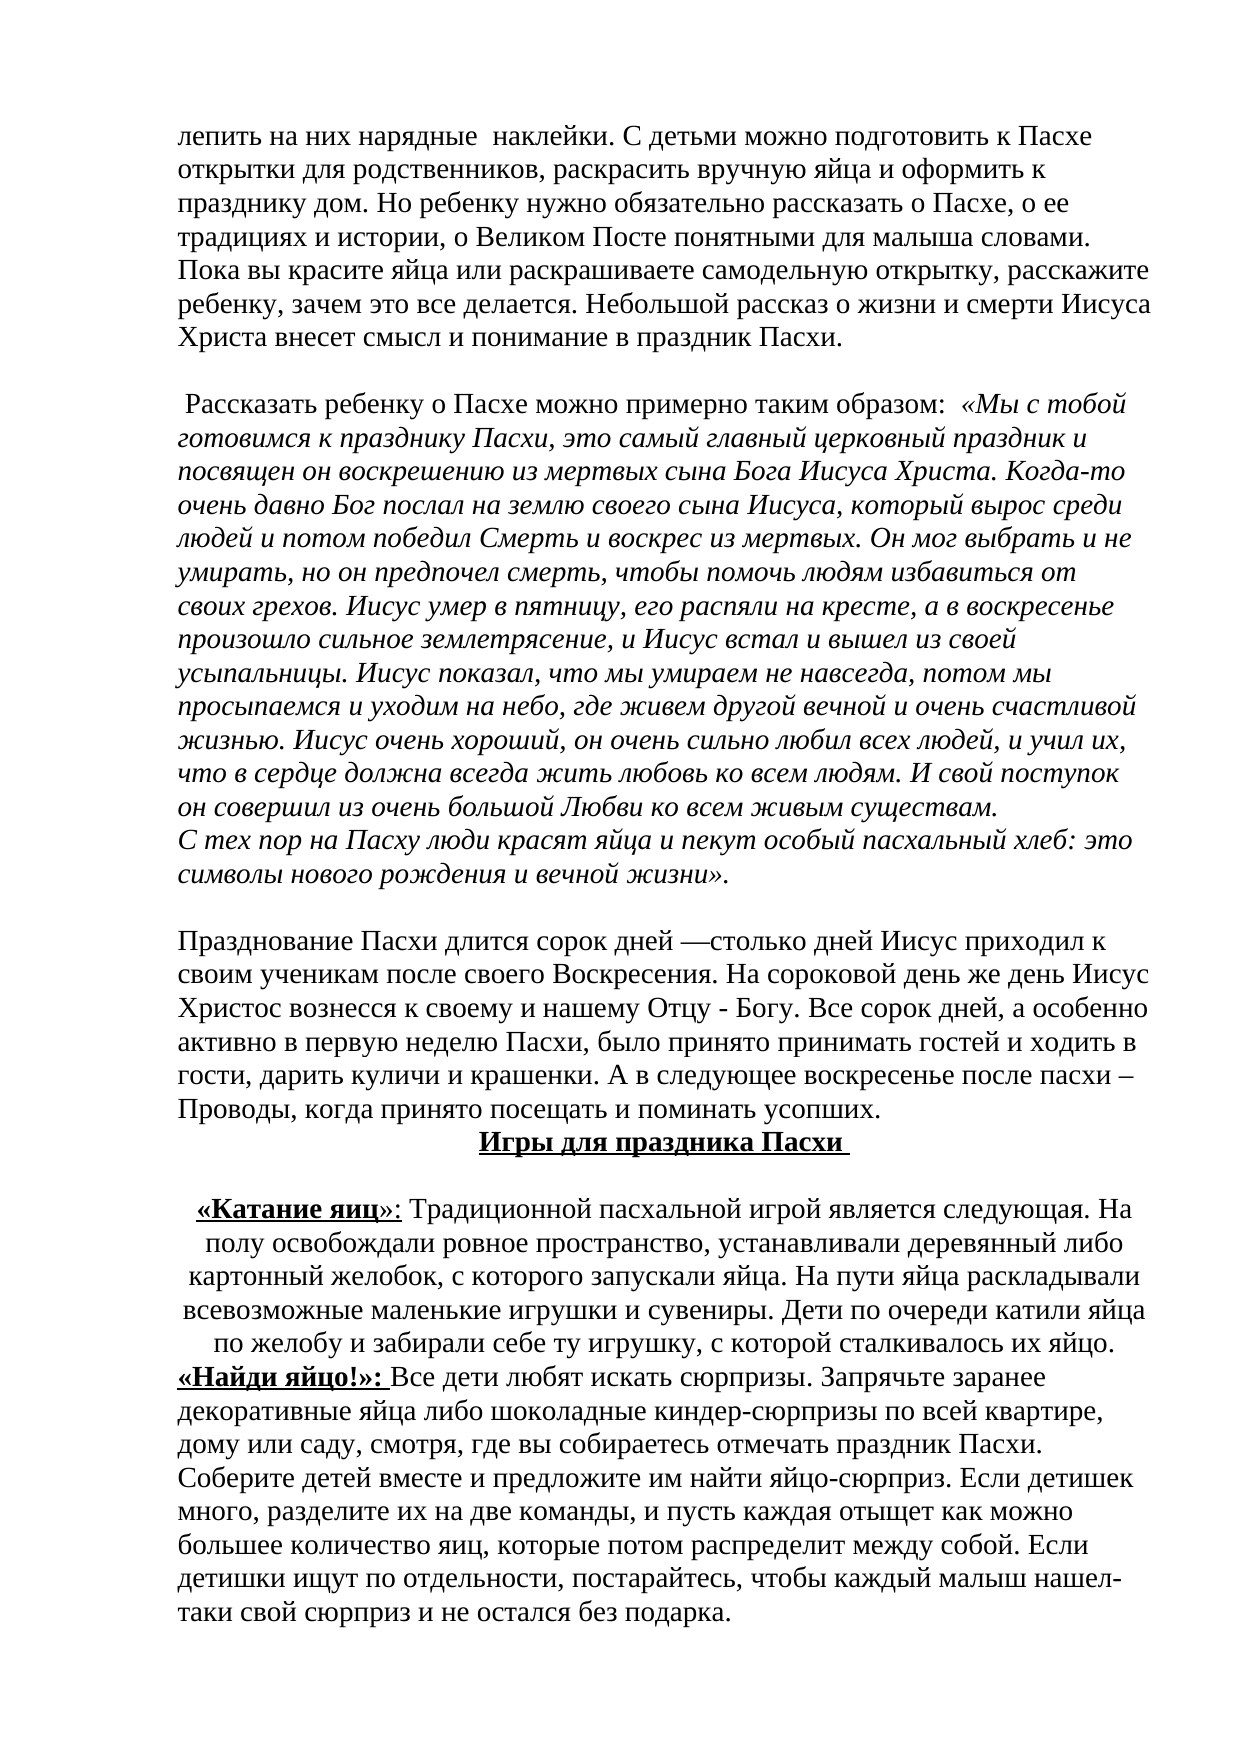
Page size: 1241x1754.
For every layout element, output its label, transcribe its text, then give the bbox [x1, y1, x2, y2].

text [177, 118, 1152, 353]
text «Найди яйцо!»: Все дети любят искать сюрпризы. Запрячьте заранее декоративные яйца либо шоколадные киндер-сюрпризы по всей квартире, дому или саду, смотря, где вы собираетесь отмечать праздник Пасхи. Соберите детей вместе и предложите им найти яйцо-сюрприз. Если детишек много, разделите их на две команды, и пусть каждая отыщет как можно большее количество яиц, которые потом распределит между собой. Если детишки ищут по отдельности, постарайтесь, чтобы каждый малыш нашел-таки свой сюрприз и не остался без подарка. [177, 1359, 1152, 1627]
text Рассказать ребенку о Пасхе можно примерно таким образом: «Мы с тобой готовимся к празднику Пасхи, это самый главный церковный праздник и посвящен он воскрешению из мертвых сына Бога Иисуса Христа. Когда-то очень давно Бог послал на землю своего сына Иисуса, который вырос среди людей и потом победил Смерть и воскрес из мертвых. Он мог выбрать и не умирать, но он предпочел смерть, чтобы помочь людям избавиться от своих грехов. Иисус умер в пятницу, его распяли на кресте, а в воскресенье произошло сильное землетрясение, и Иисус встал и вышел из своей усыпальницы. Иисус показал, что мы умираем не навсегда, потом мы просыпаемся и уходим на небо, где живем другой вечной и очень счастливой жизнью. Иисус очень хороший, он очень сильно любил всех людей, и учил их, что в сердце должна всегда жить любовь ко всем людям. И свой поступок он совершил из очень большой Любви ко всем живым существам. С тех пор на Пасху люди красят яйца и пекут особый пасхальный хлеб: это символы нового рождения и вечной жизни». Празднование Пасхи длится сорок дней —столько дней Иисус приходил к своим ученикам после своего Воскресения. На сороковой день же день Иисус Христос вознесся к своему и нашему Отцу - Богу. Все сорок дней, а особенно активно в первую неделю Пасхи, было принято принимать гостей и ходить в гости, дарить куличи и крашенки. А в следующее воскресенье после пасхи – Проводы, когда принято посещать и поминать усопших. [177, 386, 1152, 1124]
text Игры для праздника Пасхи «Катание яиц»: Традиционной пасхальной игрой является следующая. На полу освобождали ровное пространство, устанавливали деревянный либо картонный желобок, с которого запускали яйца. На пути яйца раскладывали всевозможные маленькие игрушки и сувениры. Дети по очереди катили яйца по желобу и забирали себе ту игрушку, с которой сталкивалось их яйцо. [177, 1124, 1152, 1359]
